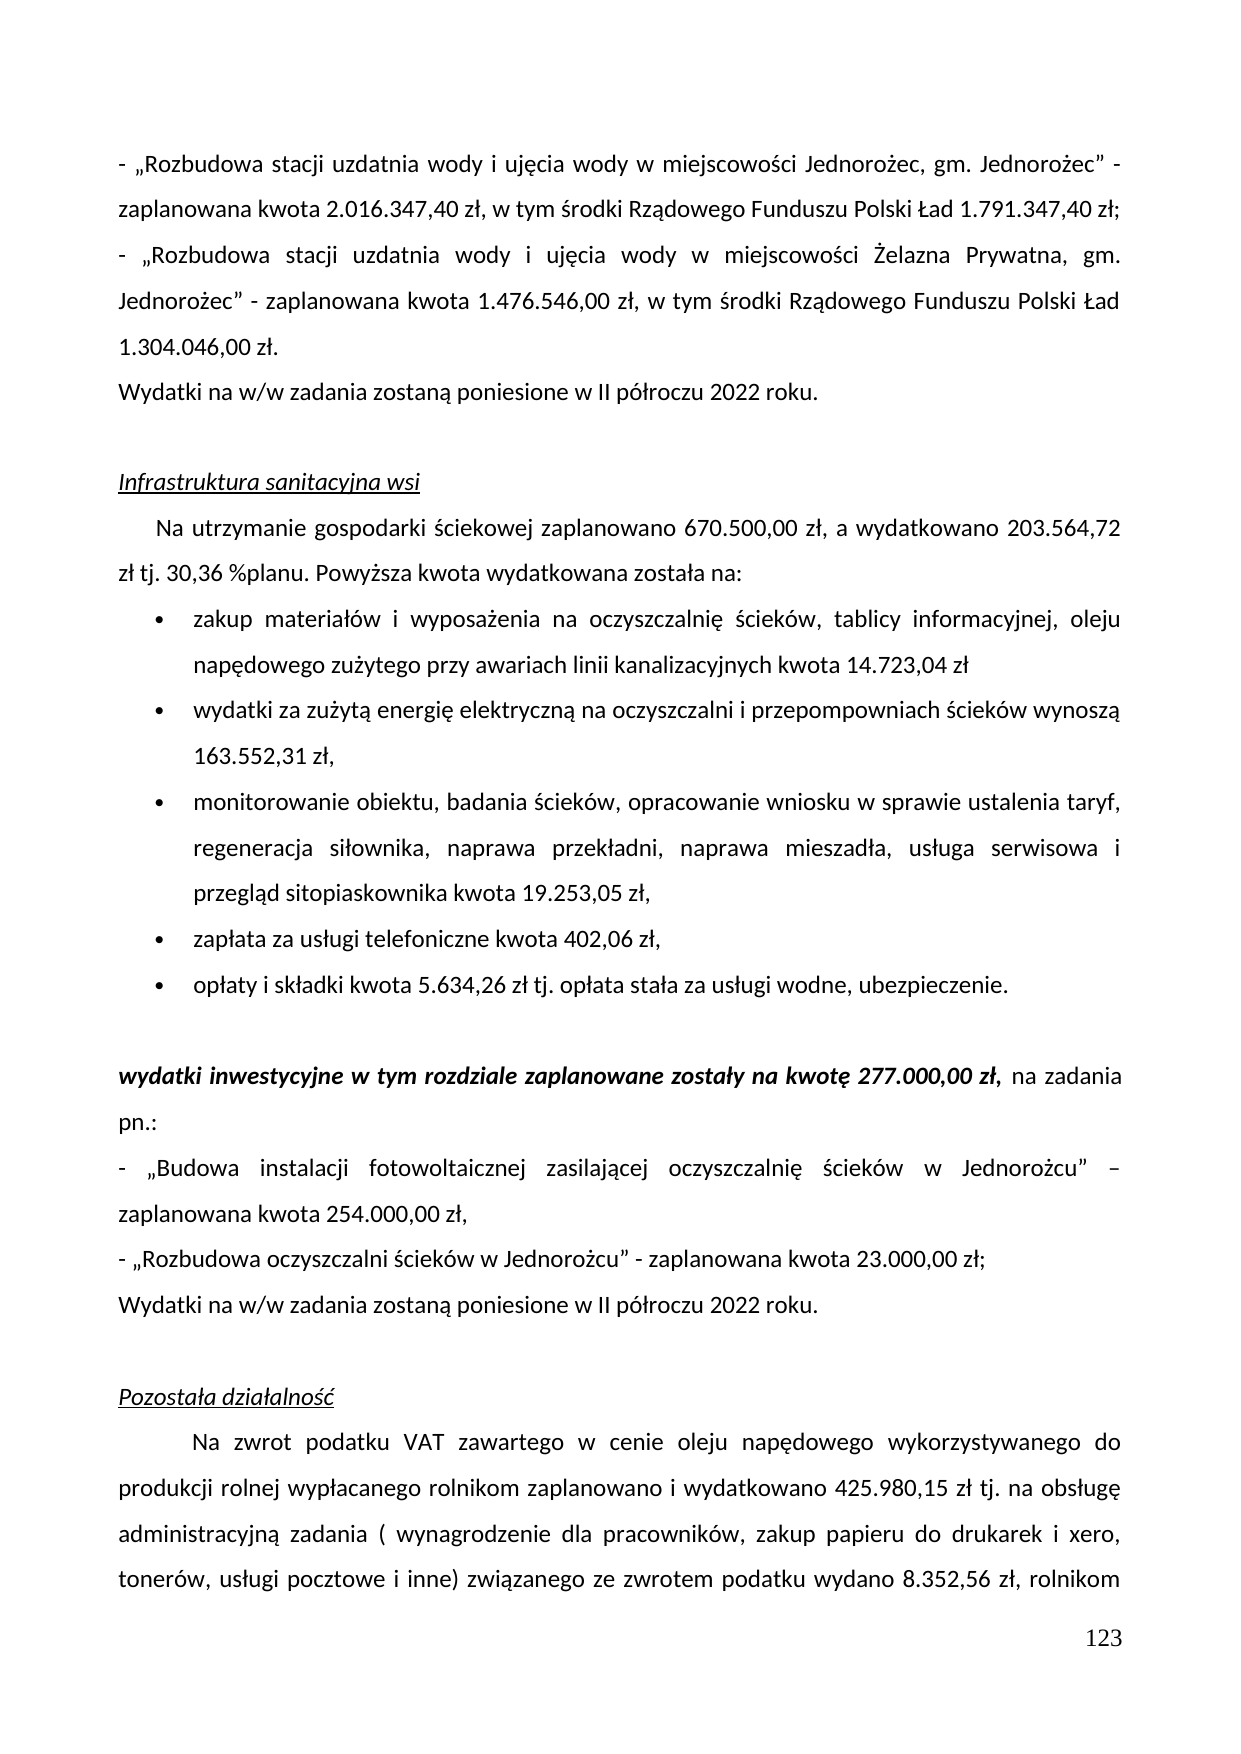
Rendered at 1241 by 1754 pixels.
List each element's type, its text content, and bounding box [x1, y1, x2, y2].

text Na utrzymanie gospodarki ściekowej zaplanowano 670.500,00 zł, a wydatkowano 203.564,72 zł tj. 30,36 %planu. Powyższa kwota wydatkowana została na: [118, 512, 1122, 588]
list zakup materiałów i wyposażenia na oczyszczalnię ścieków, tablicy informacyjnej, oleju napędowego zużytego przy awariach linii kanalizacyjnych kwota 14.723,04 zł [156, 603, 1122, 679]
text Infrastruktura sanitacyjna wsi [118, 466, 1122, 497]
list wydatki za zużytą energię elektryczną na oczyszczalni i przepompowniach ścieków wynoszą 163.552,31 zł, [156, 695, 1122, 771]
text - „Rozbudowa stacji uzdatnia wody i ujęcia wody w miejscowości Jednorożec, gm. Jednorożec” - zaplanowana kwota 2.016.347,40 zł, w tym środki Rządowego Funduszu Polski Ład 1.791.347,40 zł; [118, 148, 1122, 224]
list opłaty i składki kwota 5.634,26 zł tj. opłata stała za usługi wodne, ubezpieczenie. [156, 969, 1122, 999]
text - „Rozbudowa oczyszczalni ścieków w Jednorożcu” - zaplanowana kwota 23.000,00 zł; [118, 1243, 1122, 1274]
text - „Budowa instalacji fotowoltaicznej zasilającej oczyszczalnię ścieków w Jednorożcu” – zaplanowana kwota 254.000,00 zł, [118, 1152, 1122, 1228]
text wydatki inwestycyjne w tym rozdziale zaplanowane zostały na kwotę 277.000,00 zł, na zadania pn.: [118, 1061, 1122, 1137]
text Wydatki na w/w zadania zostaną poniesione w II półroczu 2022 roku. [118, 1289, 1122, 1320]
text Wydatki na w/w zadania zostaną poniesione w II półroczu 2022 roku. [118, 376, 1122, 407]
list monitorowanie obiektu, badania ścieków, opracowanie wniosku w sprawie ustalenia taryf, regeneracja siłownika, naprawa przekładni, naprawa mieszadła, usługa serwisowa i przegląd sitopiaskownika kwota 19.253,05 zł, [156, 786, 1122, 908]
text - „Rozbudowa stacji uzdatnia wody i ujęcia wody w miejscowości Żelazna Prywatna, gm. Jednorożec” - zaplanowana kwota 1.476.546,00 zł, w tym środki Rządowego Funduszu Polski Ład 1.304.046,00 zł. [118, 239, 1122, 361]
list zapłata za usługi telefoniczne kwota 402,06 zł, [156, 923, 1122, 954]
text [118, 1426, 1122, 1594]
text Pozostała działalność [118, 1381, 1122, 1411]
